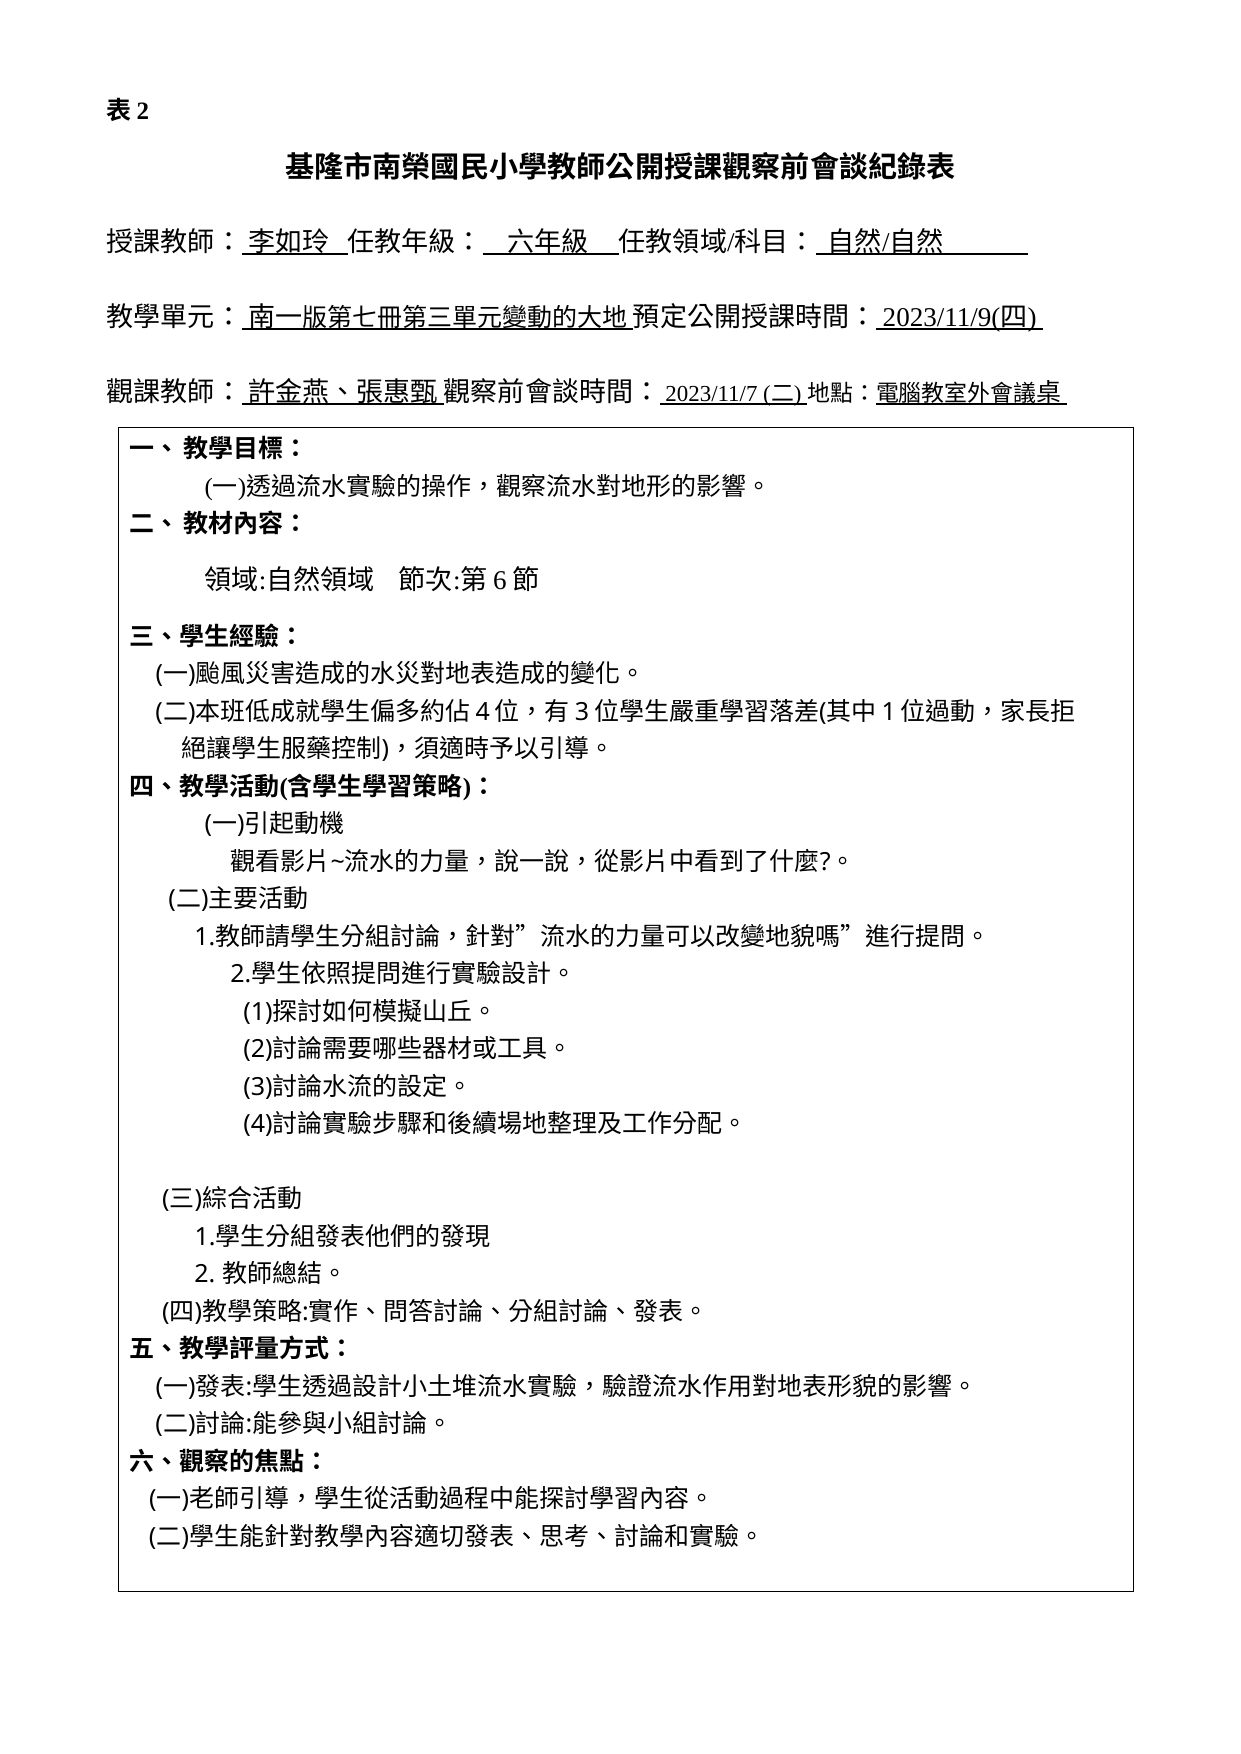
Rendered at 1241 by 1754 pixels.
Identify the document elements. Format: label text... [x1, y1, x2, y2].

text 表2 [106, 89, 1134, 127]
text 觀課教師： 許金燕、張惠甄 觀察前會談時間： 2023/11/7 (二) 地點：電腦教室外會議桌 [106, 352, 1134, 427]
text 基隆市南榮國民小學教師公開授課觀察前會談紀錄表 [106, 127, 1134, 202]
text 教學單元： 南一版第七冊第三單元變動的大地 預定公開授課時間： 2023/11/9(四) [106, 277, 1134, 352]
text 授課教師： 李如玲 任教年級： 六年級 任教領域/科目： 自然/自然 [106, 202, 1134, 277]
table_header 教學目標： (一)透過流水實驗的操作，觀察流水對地形的影響。 教材內容： 領域:自然領域 節次:第6節 三、學生經驗： (一)颱風災害造成的水災對地表造成的變化。 (二)本班低成就學生偏多約佔4位，有3位學生嚴重學習落差(其中1位過動，家長拒 絕讓學生服藥控制)，須適時予以引導。 四、教學活動(含學生學習策略)： (一)引起動機 觀看影片~流水的力量，說一說，從影片中看到了什麼?。 (二)主要活動 1.教師請學生分組討論，針對”流水的力量可以改變地貌嗎”進行提問。 2.學生依照提問進行實驗設計。 (1)探討如何模擬山丘。 (2)討論需要哪些器材或工具。 (3)討論水流的設定。 (4)討論實驗步驟和後續場地整理及工作分配。 (三)綜合活動 1.學生分組發表他們的發現 2. 教師總結。 (四)教學策略:實作、問答討論、分組討論、發表。 五、教學評量方式： (一)發表:學生透過設計小土堆流水實驗，驗證流水作用對地表形貌的影響。 (二)討論:能參與小組討論。 六、觀察的焦點： (一)老師引導，學生從活動過程中能探討學習內容。 (二)學生能針對教學內容適切發表、思考、討論和實驗。 [119, 428, 1133, 1591]
